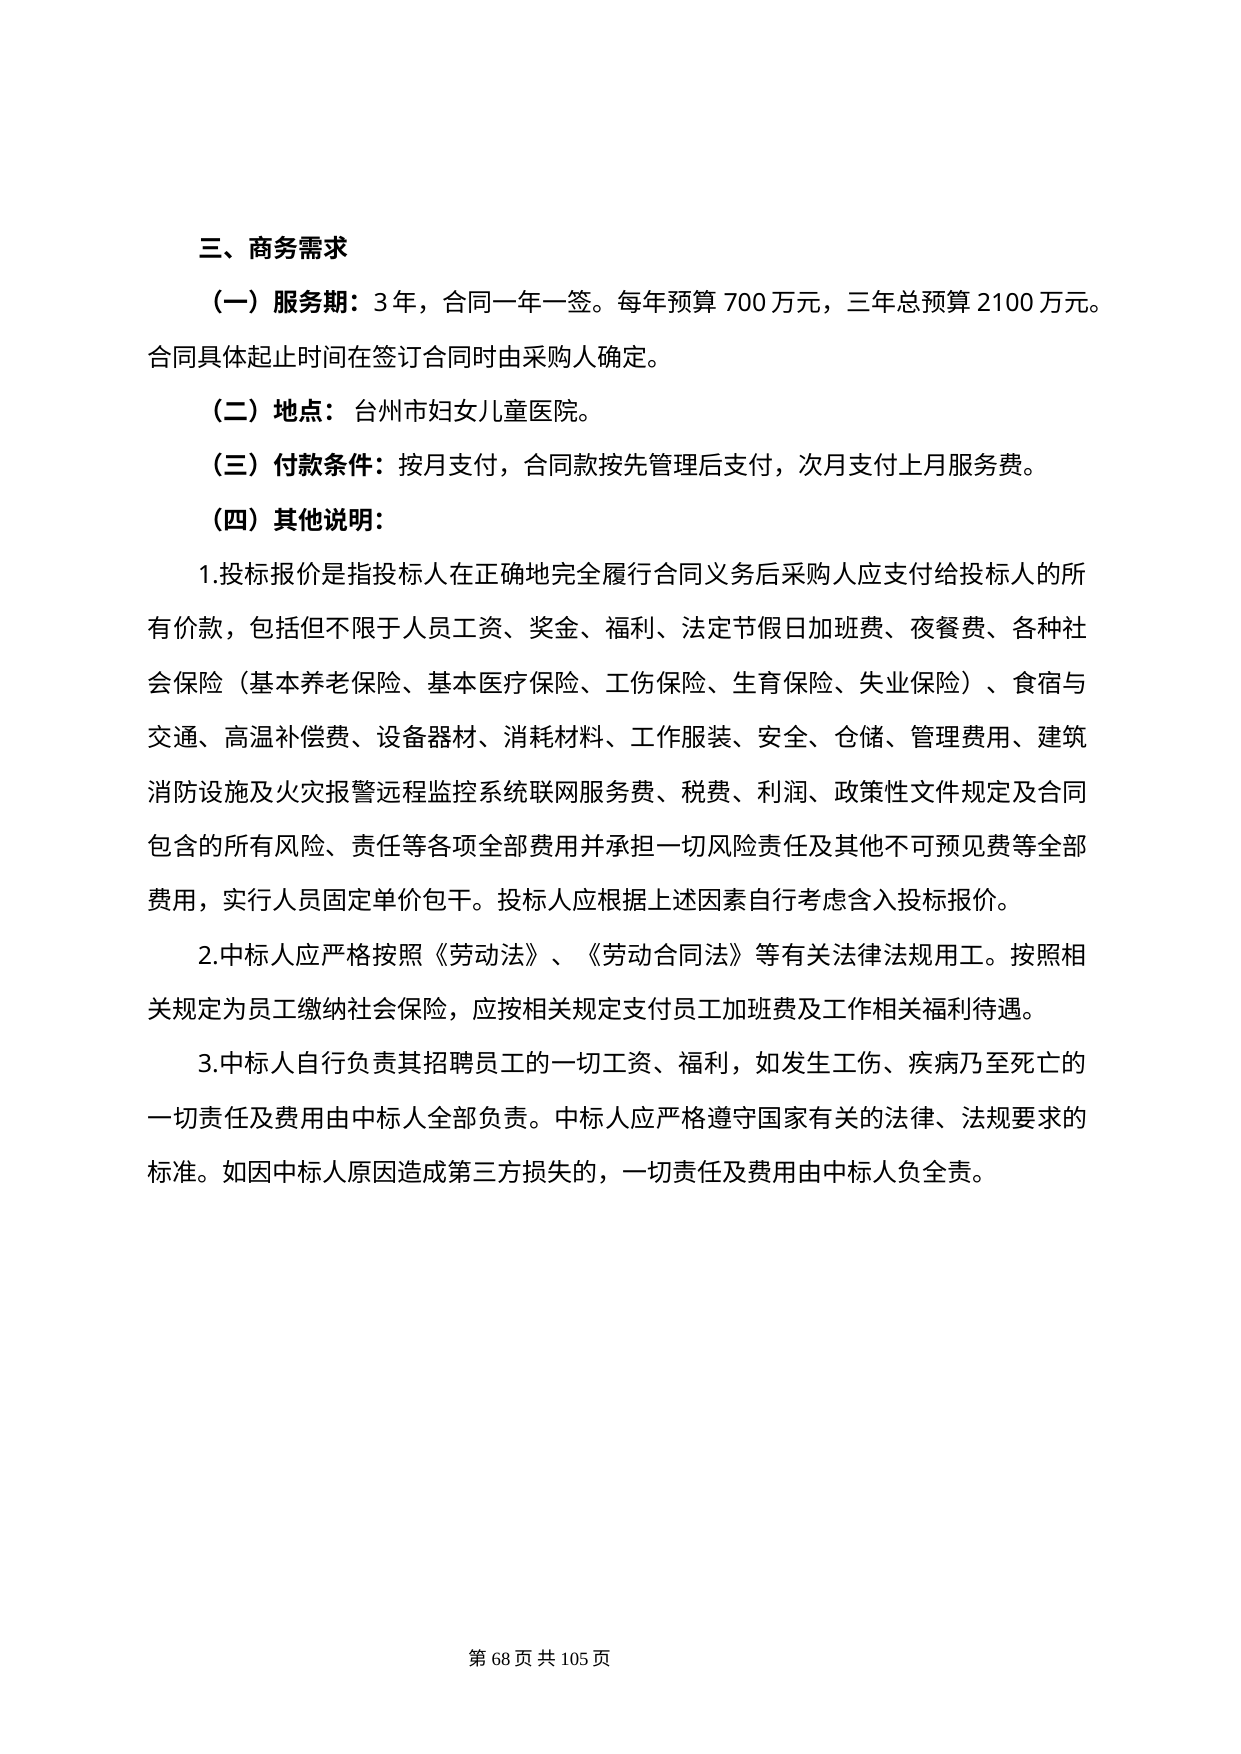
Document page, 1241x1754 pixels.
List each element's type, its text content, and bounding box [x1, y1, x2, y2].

text 3.中标人自行负责其招聘员工的一切工资、福利，如发生工伤、疾病乃至死亡的一切责任及费用由中标人全部负责。中标人应严格遵守国家有关的法律、法规要求的标准。如因中标人原因造成第三方损失的，一切责任及费用由中标人负全责。 [148, 1044, 1089, 1189]
text （四）其他说明： [148, 500, 1089, 536]
text 2.中标人应严格按照《劳动法》、《劳动合同法》等有关法律法规用工。按照相关规定为员工缴纳社会保险，应按相关规定支付员工加班费及工作相关福利待遇。 [148, 935, 1089, 1026]
text （二）地点： 台州市妇女儿童医院。 [148, 391, 1089, 428]
text 三、商务需求 [148, 228, 1089, 264]
text （三）付款条件：按月支付，合同款按先管理后支付，次月支付上月服务费。 [148, 446, 1089, 482]
text （一）服务期：3年，合同一年一签。每年预算700万元，三年总预算2100万元。合同具体起止时间在签订合同时由采购人确定。 [148, 283, 1089, 373]
text 1.投标报价是指投标人在正确地完全履行合同义务后采购人应支付给投标人的所有价款，包括但不限于人员工资、奖金、福利、法定节假日加班费、夜餐费、各种社会保险（基本养老保险、基本医疗保险、工伤保险、生育保险、失业保险）、食宿与交通、高温补偿费、设备器材、消耗材料、工作服装、安全、仓储、管理费用、建筑消防设施及火灾报警远程监控系统联网服务费、税费、利润、政策性文件规定及合同包含的所有风险、责任等各项全部费用并承担一切风险责任及其他不可预见费等全部费用，实行人员固定单价包干。投标人应根据上述因素自行考虑含入投标报价。 [148, 554, 1089, 917]
